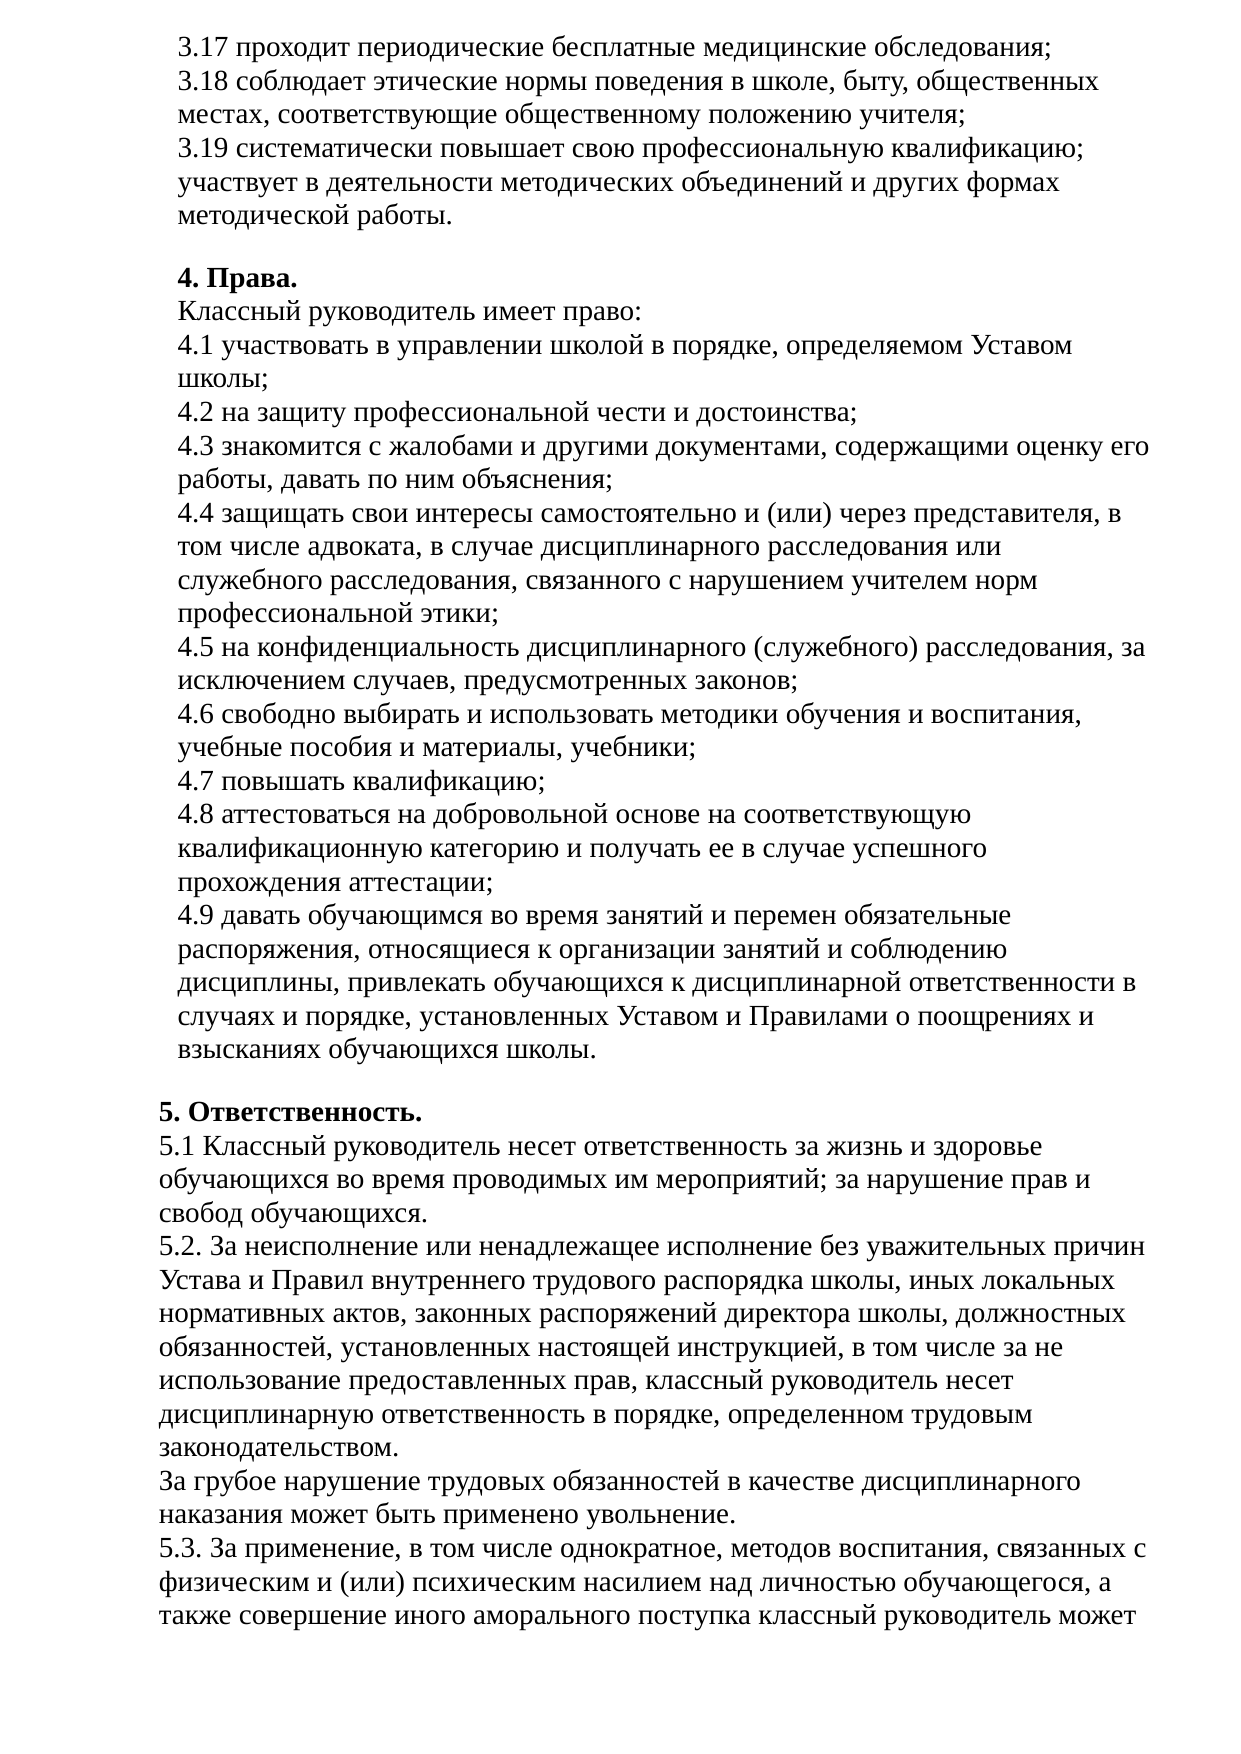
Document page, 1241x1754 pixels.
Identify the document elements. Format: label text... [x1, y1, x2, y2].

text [177, 29, 1152, 231]
text Классный руководитель имеет право: 4.1 участвовать в управлении школой в порядке, определяемом Уставом школы; 4.2 на защиту профессиональной чести и достоинства; 4.3 знакомится с жалобами и другими документами, содержащими оценку его работы, давать по ним объяснения; 4.4 защищать свои интересы самостоятельно и (или) через представителя, в том числе адвоката, в случае дисциплинарного расследования или служебного расследования, связанного с нарушением учителем норм профессиональной этики; 4.5 на конфиденциальность дисциплинарного (служебного) расследования, за исключением случаев, предусмотренных законов; 4.6 свободно выбирать и использовать методики обучения и воспитания, учебные пособия и материалы, учебники; 4.7 повышать квалификацию; 4.8 аттестоваться на добровольной основе на соответствующую квалификационную категорию и получать ее в случае успешного прохождения аттестации; 4.9 давать обучающимся во время занятий и перемен обязательные распоряжения, относящиеся к организации занятий и соблюдению дисциплины, привлекать обучающихся к дисциплинарной ответственности в случаях и порядке, установленных Уставом и Правилами о поощрениях и взысканиях обучающихся школы. [177, 293, 1152, 1065]
text 4. Права. [177, 260, 1152, 293]
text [158, 1094, 1152, 1631]
